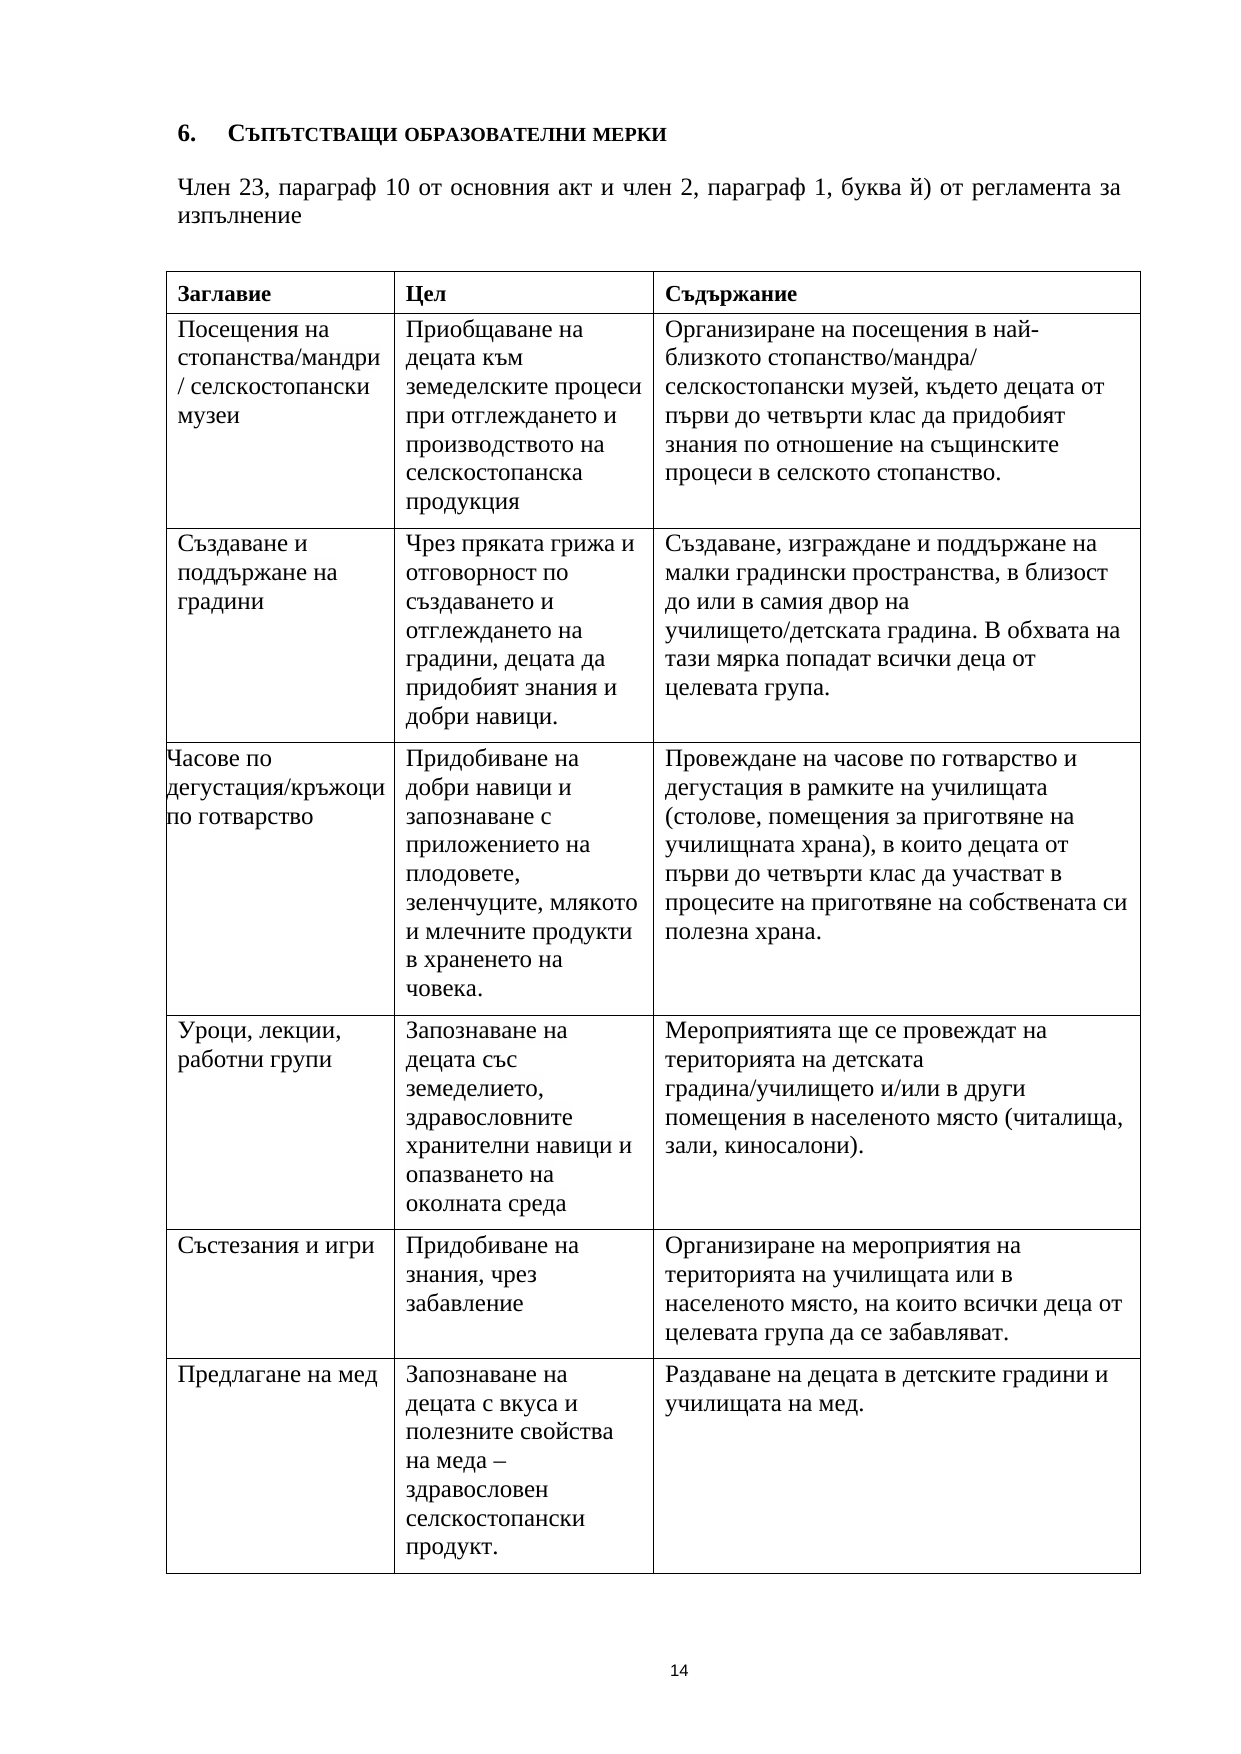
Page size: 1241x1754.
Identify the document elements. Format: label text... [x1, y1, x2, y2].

table_cell Организиране на посещения в най-близкото стопанство/мандра/ селскостопански музей, където децата от първи до четвърти клас да придобият знания по отношение на същинските процеси в селското стопанство. [654, 314, 1140, 527]
table_cell Запознаване на децата с вкуса и полезните свойства на меда – здравословен селскостопански продукт. [395, 1359, 653, 1573]
table_cell Запознаване на децата със земеделието, здравословните хранителни навици и опазването на околната среда [395, 1016, 653, 1229]
table_header Съдържание [654, 272, 1140, 313]
table_cell Приобщаване на децата към земеделските процеси при отглеждането и производството на селскостопанска продукция [395, 314, 653, 527]
table_cell Посещения на стопанства/мандри/ селскостопански музеи [167, 314, 394, 527]
table_header Заглавие [167, 272, 394, 313]
table_cell Състезания и игри [167, 1230, 394, 1358]
table_cell Организиране на мероприятия на територията на училищата или в населеното място, на които всички деца от целевата група да се забавляват. [654, 1230, 1140, 1358]
table_cell Създаване и поддържане на градини [167, 529, 394, 742]
table_cell Мероприятията ще се провеждат на територията на детската градина/училището и/или в други помещения в населеното място (читалища, зали, киносалони). [654, 1016, 1140, 1229]
table_cell Уроци, лекции, работни групи [167, 1016, 394, 1229]
table_cell Раздаване на децата в детските градини и училищата на мед. [654, 1359, 1140, 1573]
subtitle Съпътстващи образователни мерки [177, 118, 1122, 147]
table_header Цел [395, 272, 653, 313]
table_cell Придобиване на добри навици и запознаване с приложението на плодовете, зеленчуците, млякото и млечните продукти в храненето на човека. [395, 743, 653, 1014]
table_cell Създаване, изграждане и поддържане на малки градински пространства, в близост до или в самия двор на училището/детската градина. В обхвата на тази мярка попадат всички деца от целевата група. [654, 529, 1140, 742]
table_cell Придобиване на знания, чрез забавление [395, 1230, 653, 1358]
table_cell Предлагане на мед [167, 1359, 394, 1573]
table_cell Часове по дегустация/кръжоци по готварство [167, 743, 394, 1014]
text Член 23, параграф 10 от основния акт и член 2, параграф 1, буква й) от регламента за изпълнение [177, 172, 1122, 229]
table_cell Провеждане на часове по готварство и дегустация в рамките на училищата (столове, помещения за приготвяне на училищната храна), в които децата от първи до четвърти клас да участват в процесите на приготвяне на собствената си полезна храна. [654, 743, 1140, 1014]
table_cell Чрез пряката грижа и отговорност по създаването и отглеждането на градини, децата да придобият знания и добри навици. [395, 529, 653, 742]
